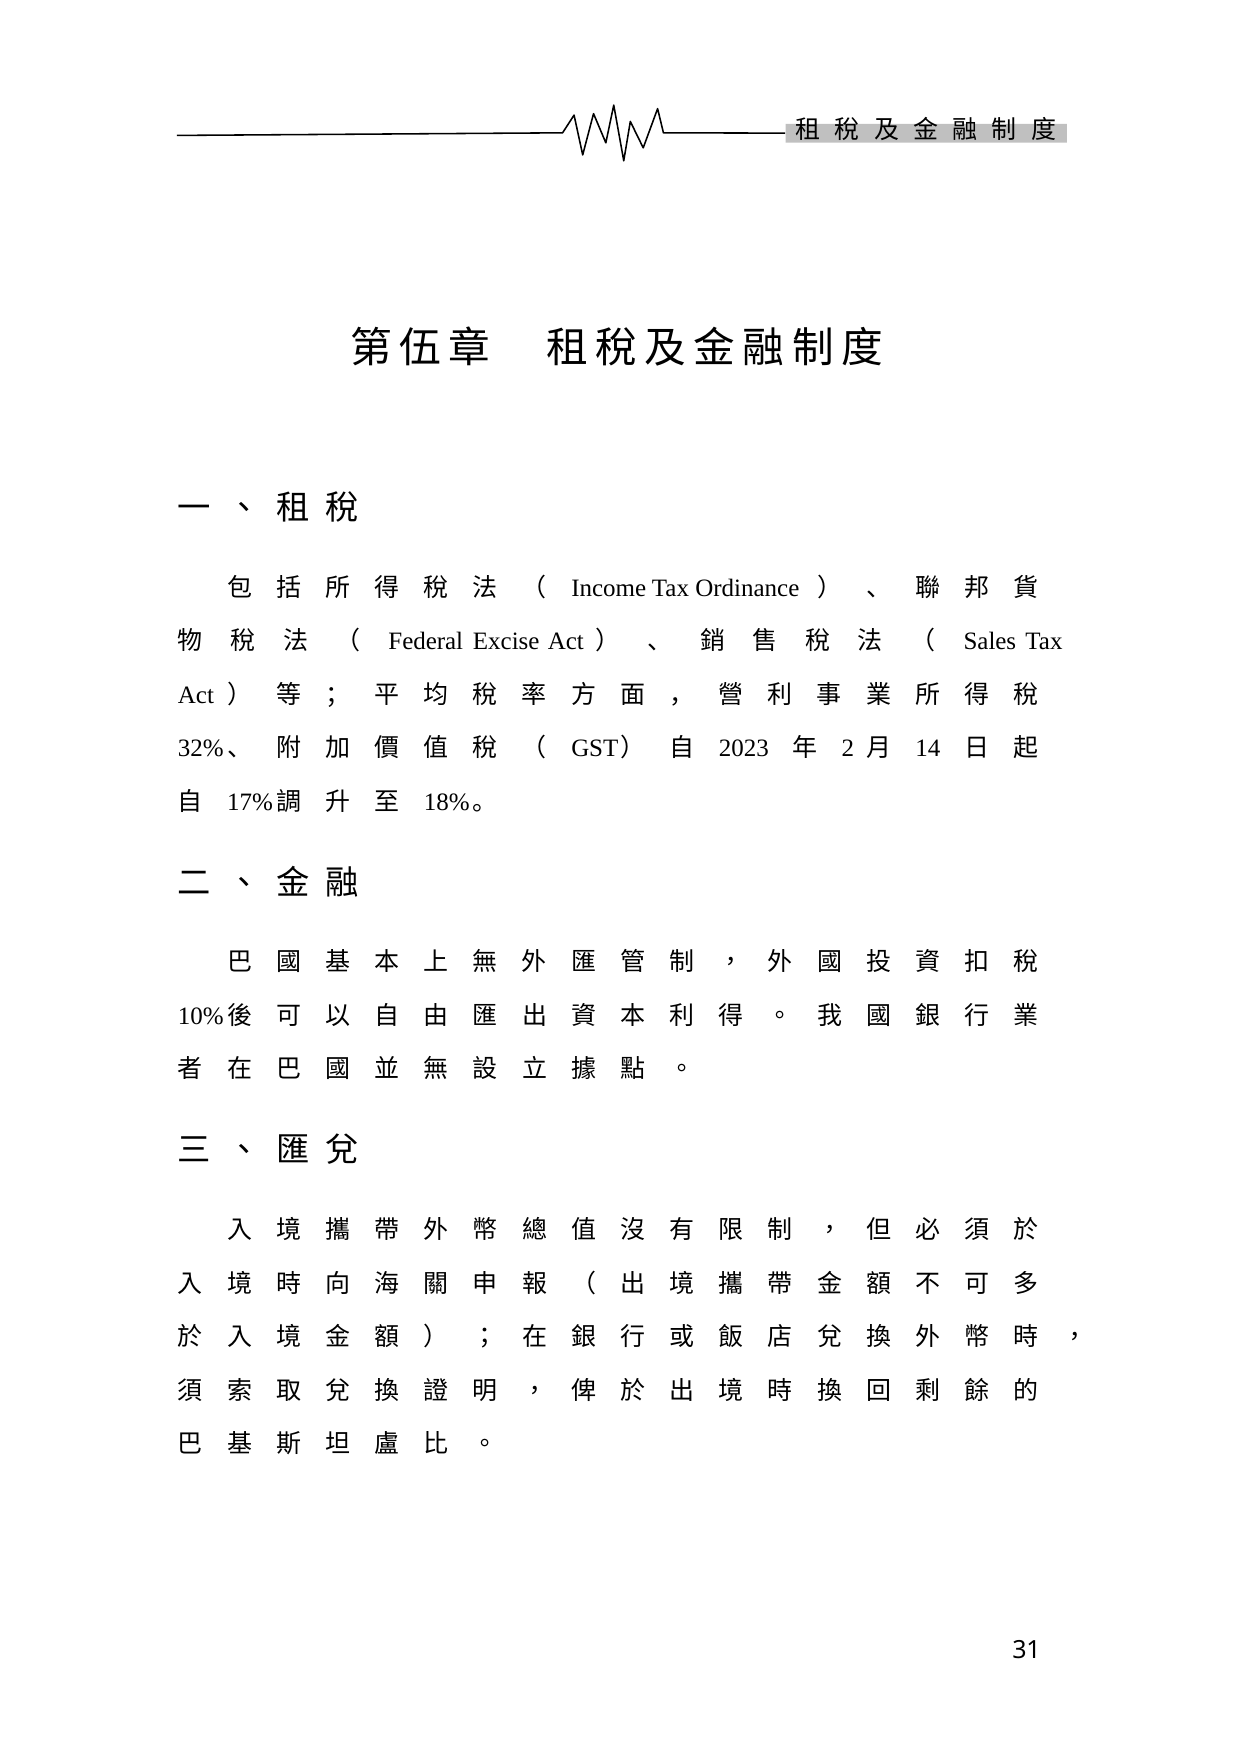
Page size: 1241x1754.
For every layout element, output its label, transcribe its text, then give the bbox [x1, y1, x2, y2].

text 三、匯兌 [178, 1121, 1063, 1174]
text 巴國基本上無外匯管制，外國投資扣稅10%後可以自由匯出資本利得。我國銀行業者在巴國並無設立據點。 [178, 933, 1063, 1094]
text 包括所得稅法（Income Tax Ordinance）、聯邦貨物稅法（Federal Excise Act）、銷售稅法（Sales Tax Act）等；平均稅率方面，營利事業所得稅32%、附加價值稅（GST）自2023年2月14日起自17%調升至18%。 [178, 558, 1063, 826]
text 一、租稅 [178, 478, 1063, 532]
text 二、金融 [178, 853, 1063, 906]
text 第伍章 租稅及金融制度 [178, 291, 1063, 398]
text 入境攜帶外幣總值沒有限制，但必須於入境時向海關申報（出境攜帶金額不可多於入境金額）；在銀行或飯店兌換外幣時，須索取兌換證明，俾於出境時換回剩餘的巴基斯坦盧比。 [178, 1201, 1063, 1469]
